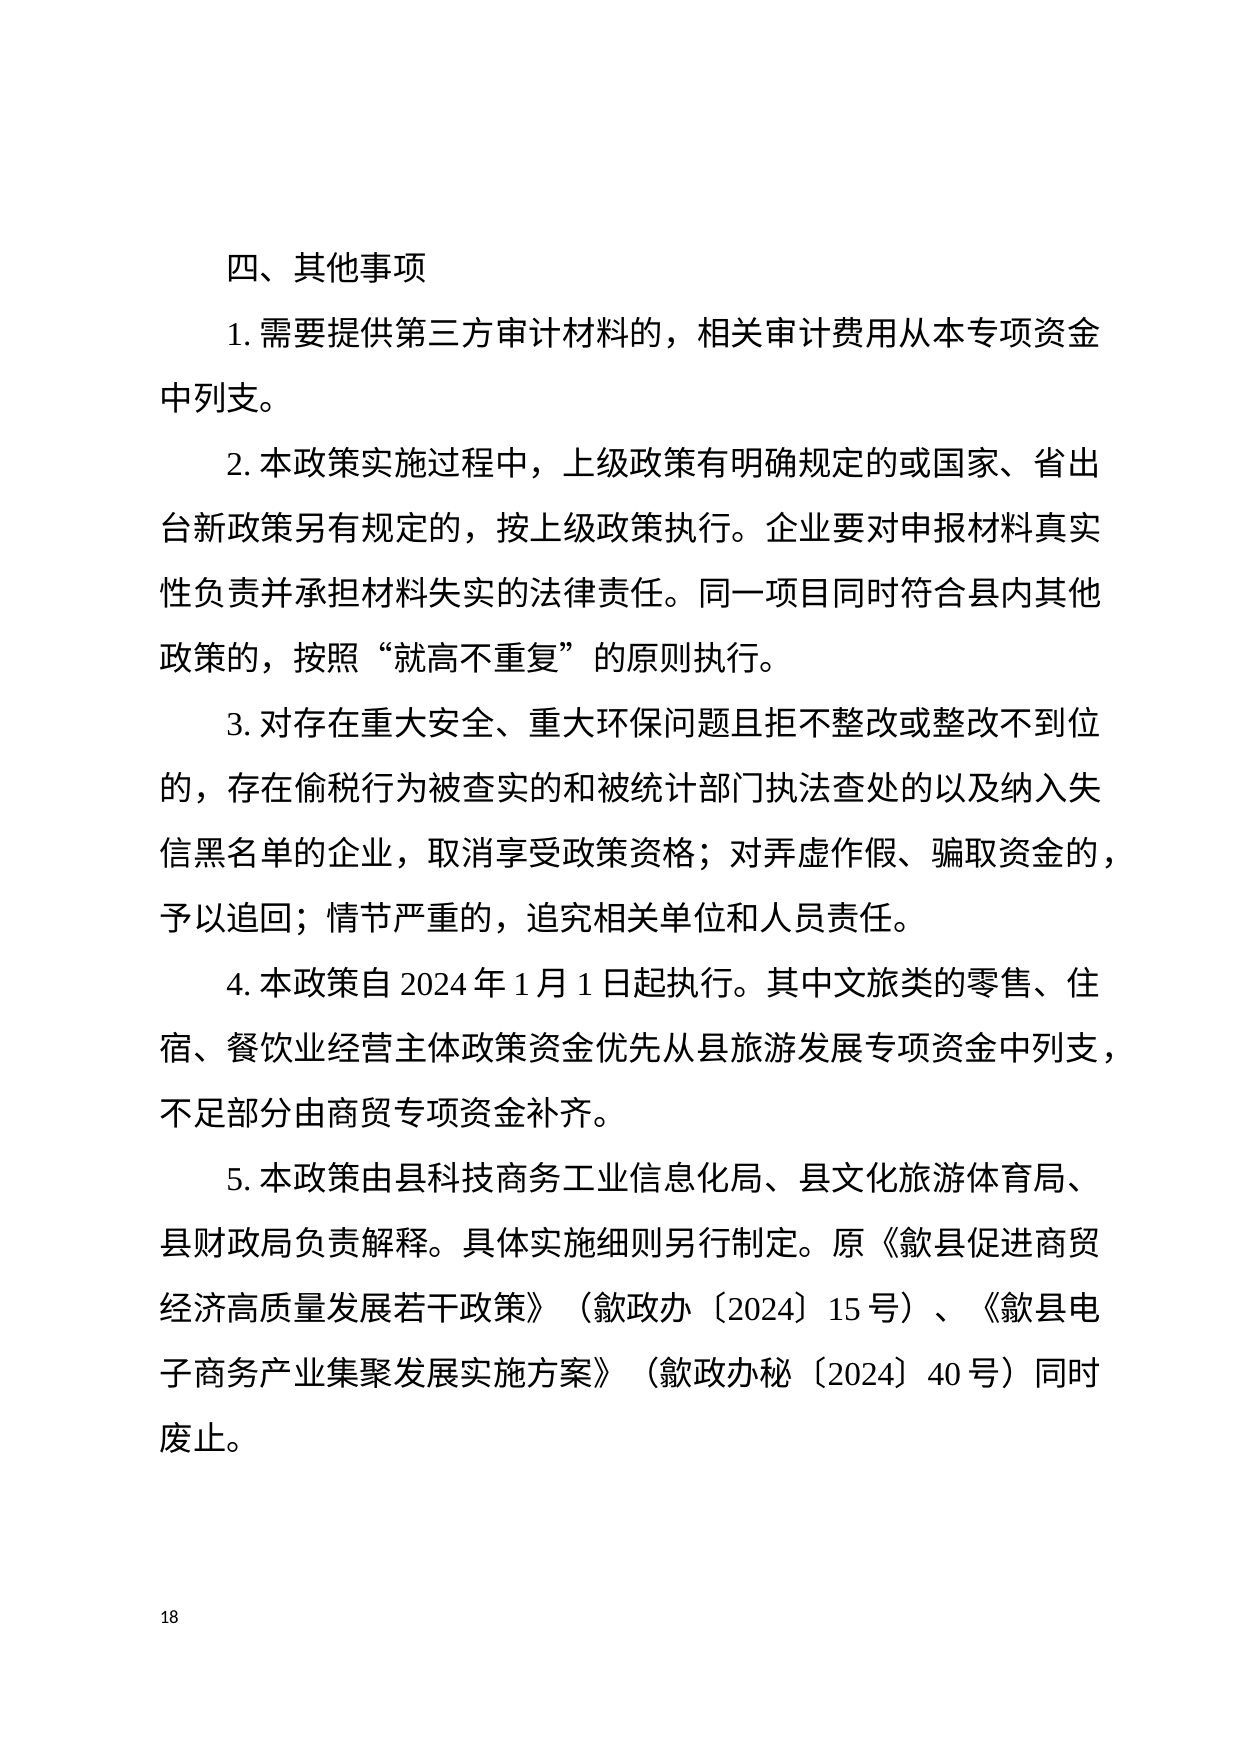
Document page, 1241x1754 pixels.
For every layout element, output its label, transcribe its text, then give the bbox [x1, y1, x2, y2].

text 3. 对存在重大安全、重大环保问题且拒不整改或整改不到位的，存在偷税行为被查实的和被统计部门执法查处的以及纳入失信黑名单的企业，取消享受政策资格；对弄虚作假、骗取资金的，予以追回；情节严重的，追究相关单位和人员责任。 [159, 688, 1101, 948]
text 2. 本政策实施过程中，上级政策有明确规定的或国家、省出台新政策另有规定的，按上级政策执行。企业要对申报材料真实性负责并承担材料失实的法律责任。同一项目同时符合县内其他政策的，按照“就高不重复”的原则执行。 [159, 428, 1101, 688]
text 5. 本政策由县科技商务工业信息化局、县文化旅游体育局、县财政局负责解释。具体实施细则另行制定。原《歙县促进商贸经济高质量发展若干政策》（歙政办〔2024〕15号）、《歙县电子商务产业集聚发展实施方案》（歙政办秘〔2024〕40号）同时废止。 [159, 1143, 1101, 1468]
text 四、其他事项 [159, 233, 1101, 298]
text 4. 本政策自2024年1月1日起执行。其中文旅类的零售、住宿、餐饮业经营主体政策资金优先从县旅游发展专项资金中列支，不足部分由商贸专项资金补齐。 [159, 948, 1101, 1143]
text 1. 需要提供第三方审计材料的，相关审计费用从本专项资金中列支。 [159, 298, 1101, 428]
